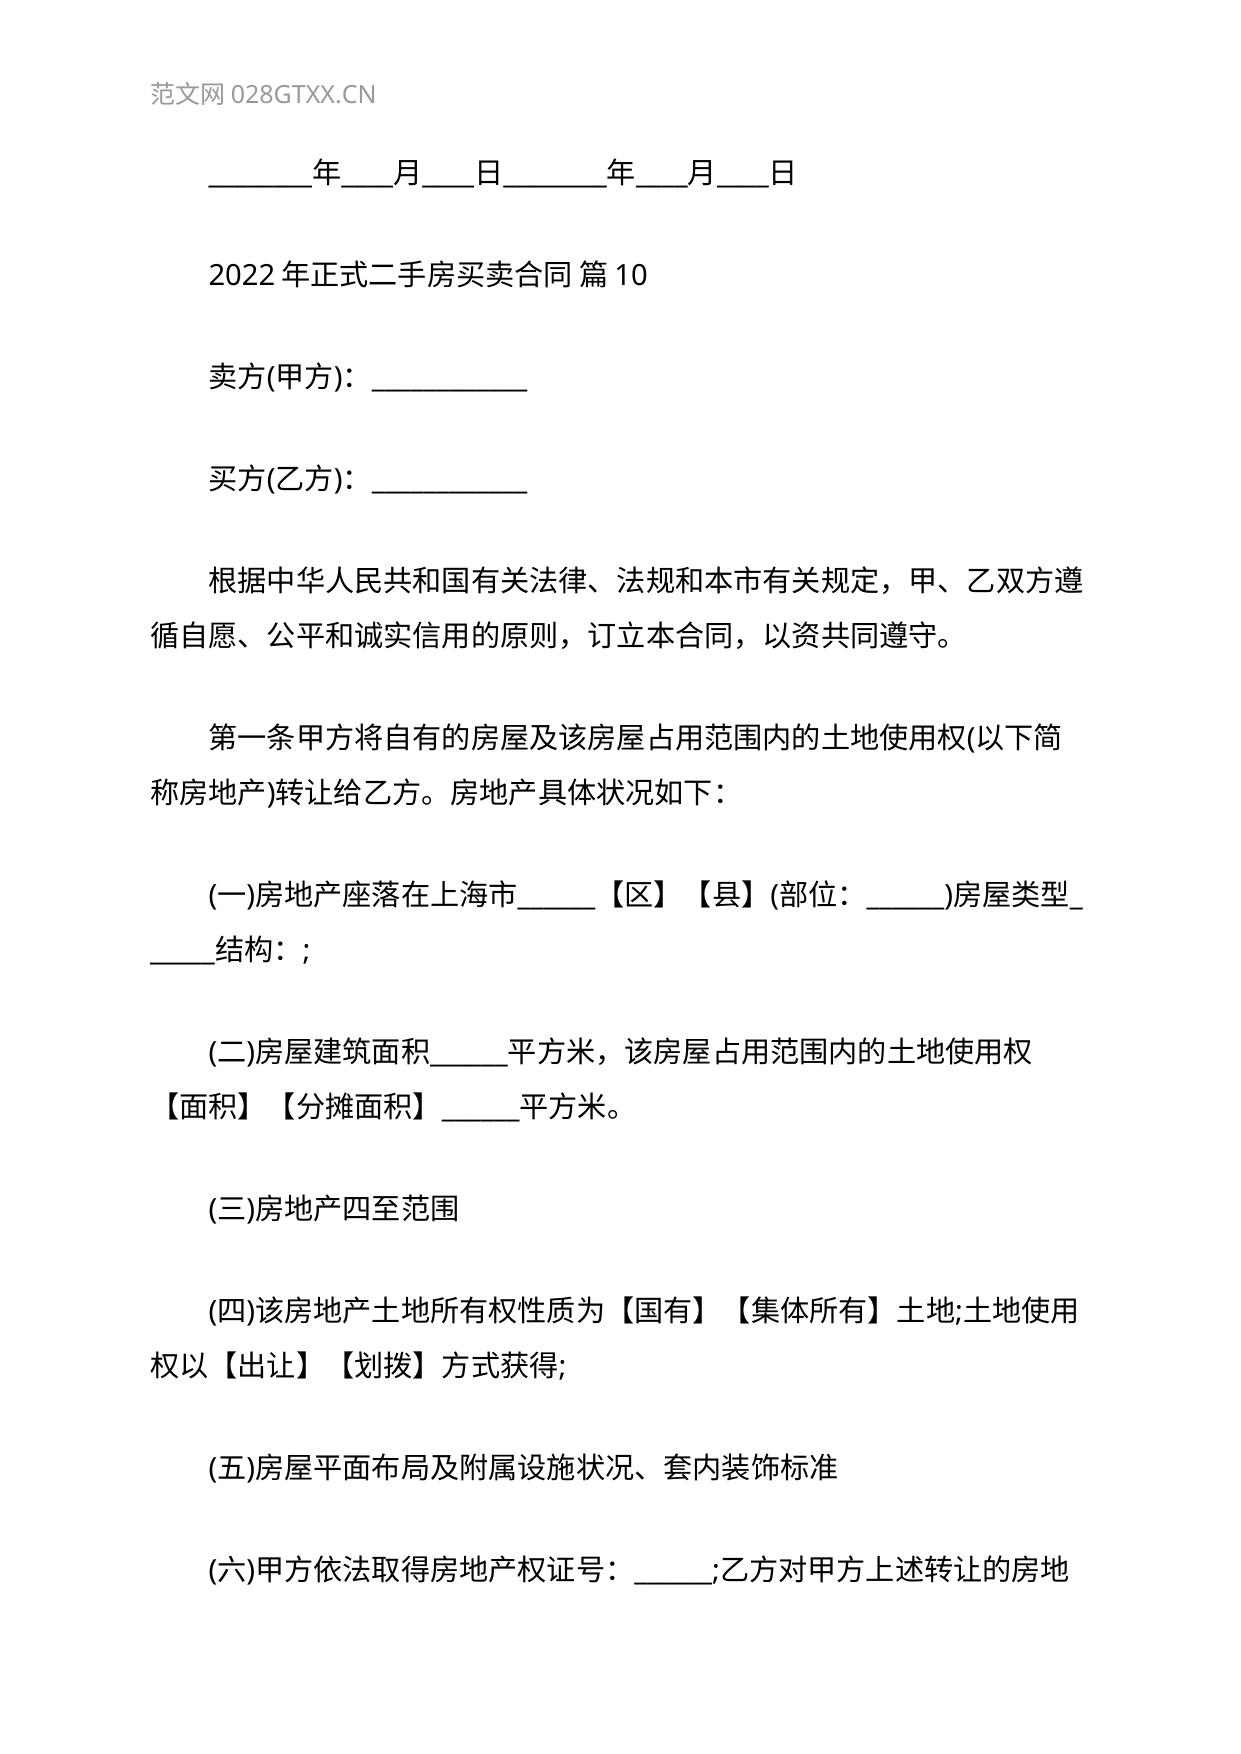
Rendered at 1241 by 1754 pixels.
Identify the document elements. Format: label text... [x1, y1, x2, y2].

text 根据中华人民共和国有关法律、法规和本市有关规定，甲、乙双方遵循自愿、公平和诚实信用的原则，订立本合同，以资共同遵守。 [150, 558, 1090, 655]
text 买方(乙方)：____________ [150, 456, 1090, 498]
text (一)房地产座落在上海市______【区】【县】(部位：______)房屋类型______结构：; [150, 872, 1090, 969]
text ________年____月____日________年____月____日 [150, 150, 1090, 192]
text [150, 1546, 1090, 1589]
text (五)房屋平面布局及附属设施状况、套内装饰标准 [150, 1444, 1090, 1487]
text 卖方(甲方)：____________ [150, 354, 1090, 396]
text 第一条甲方将自有的房屋及该房屋占用范围内的土地使用权(以下简称房地产)转让给乙方。房地产具体状况如下： [150, 714, 1090, 812]
text 2022年正式二手房买卖合同 篇10 [150, 252, 1090, 294]
text (四)该房地产土地所有权性质为【国有】【集体所有】土地;土地使用权以【出让】【划拨】方式获得; [150, 1287, 1090, 1385]
text (二)房屋建筑面积______平方米，该房屋占用范围内的土地使用权【面积】【分摊面积】______平方米。 [150, 1028, 1090, 1126]
text (三)房地产四至范围 [150, 1186, 1090, 1228]
